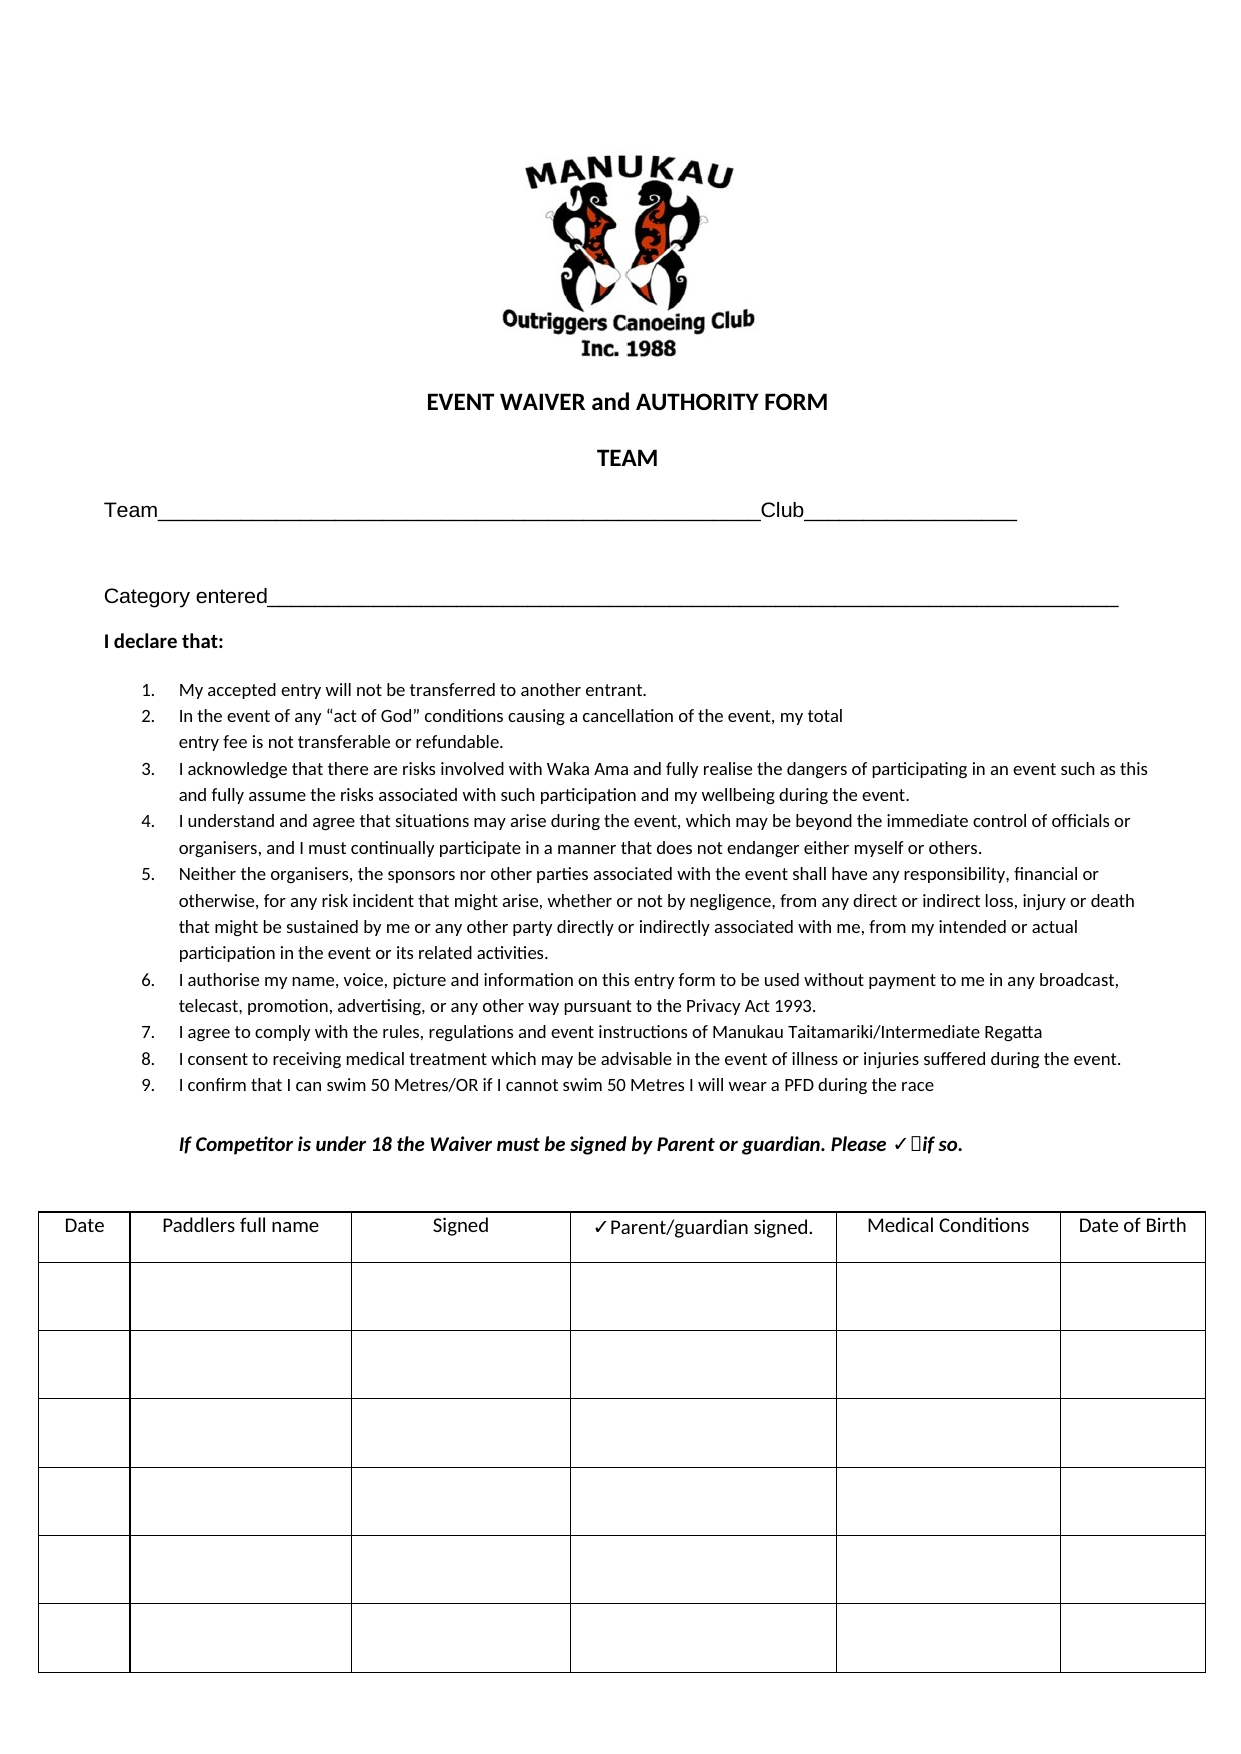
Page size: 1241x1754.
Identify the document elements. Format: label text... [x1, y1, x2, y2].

table_cell [352, 1468, 570, 1535]
table_cell [131, 1331, 351, 1398]
table_cell [571, 1604, 836, 1672]
table_cell [39, 1399, 129, 1467]
table_cell [1061, 1536, 1205, 1603]
list I acknowledge that there are risks involved with Waka Ama and fully realise the dangers of participating in an event such as this and fully assume the risks associated with such participation and my wellbeing during the event. [141, 757, 1152, 806]
table_cell [837, 1331, 1060, 1398]
text If Competitor is under 18 the Waiver must be signed by Parent or guardian. Please ✓if so. [178, 1129, 1152, 1157]
list I authorise my name, voice, picture and information on this entry form to be used without payment to me in any broadcast, telecast, promotion, advertising, or any other way pursuant to the Privacy Act 1993. [141, 968, 1152, 1017]
table_cell [571, 1536, 836, 1603]
list I consent to receiving medical treatment which may be advisable in the event of illness or injuries suffered during the event. [141, 1047, 1152, 1070]
table_header Medical Conditions [837, 1213, 1060, 1262]
table_cell [39, 1263, 129, 1330]
list I confirm that I can swim 50 Metres/OR if I cannot swim 50 Metres I will wear a PFD during the race [141, 1073, 1152, 1096]
list Neither the organisers, the sponsors nor other parties associated with the event shall have any responsibility, ﬁnancial or otherwise, for any risk incident that might arise, whether or not by negligence, from any direct or indirect loss, injury or death that might be sustained by me or any other party directly or indirectly associated with me, from my intended or actual participation in the event or its related activities. [141, 862, 1152, 964]
table_cell [571, 1331, 836, 1398]
table_cell [1061, 1399, 1205, 1467]
table_header Date of Birth [1061, 1213, 1205, 1262]
table_header Paddlers full name [131, 1213, 351, 1262]
table_cell [39, 1536, 129, 1603]
table_cell [131, 1536, 351, 1603]
table_cell [837, 1536, 1060, 1603]
table_cell [837, 1468, 1060, 1535]
table_cell [352, 1263, 570, 1330]
table_cell [352, 1331, 570, 1398]
table_cell [131, 1468, 351, 1535]
text Category entered________________________________________________________________________ [103, 584, 1154, 607]
table_cell [1061, 1263, 1205, 1330]
list I understand and agree that situations may arise during the event, which may be beyond the immediate control of ofﬁcials or organisers, and I must continually participate in a manner that does not endanger either myself or others. [141, 810, 1152, 859]
table_cell [837, 1604, 1060, 1672]
table_header Date [39, 1213, 129, 1262]
table_header Signed [352, 1213, 570, 1262]
text Team___________________________________________________Club__________________ [103, 498, 1154, 520]
list I agree to comply with the rules, regulations and event instructions of Manukau Taitamariki/Intermediate Regatta [141, 1021, 1152, 1043]
text TEAM [103, 442, 1152, 473]
text I declare that: [103, 628, 1152, 653]
table_cell [39, 1331, 129, 1398]
table_cell [131, 1399, 351, 1467]
table_cell [837, 1263, 1060, 1330]
table_cell [352, 1399, 570, 1467]
table_cell [571, 1263, 836, 1330]
table_cell [39, 1468, 129, 1535]
list In the event of any “act of God” conditions causing a cancellation of the event, my total entry fee is not transferable or refundable. [141, 704, 1152, 753]
table_cell [571, 1468, 836, 1535]
table_cell [39, 1604, 129, 1672]
table_header ✓Parent/guardian signed. [571, 1213, 836, 1262]
table_cell [1061, 1604, 1205, 1672]
table_cell [1061, 1331, 1205, 1398]
table_cell [352, 1604, 570, 1672]
list My accepted entry will not be transferred to another entrant. [141, 678, 1152, 701]
picture [493, 150, 763, 362]
table_cell [131, 1263, 351, 1330]
table_cell [131, 1604, 351, 1672]
table_cell [837, 1399, 1060, 1467]
text EVENT WAIVER and AUTHORITY FORM [103, 386, 1152, 417]
table_cell [352, 1536, 570, 1603]
table_cell [571, 1399, 836, 1467]
table_cell [1061, 1468, 1205, 1535]
